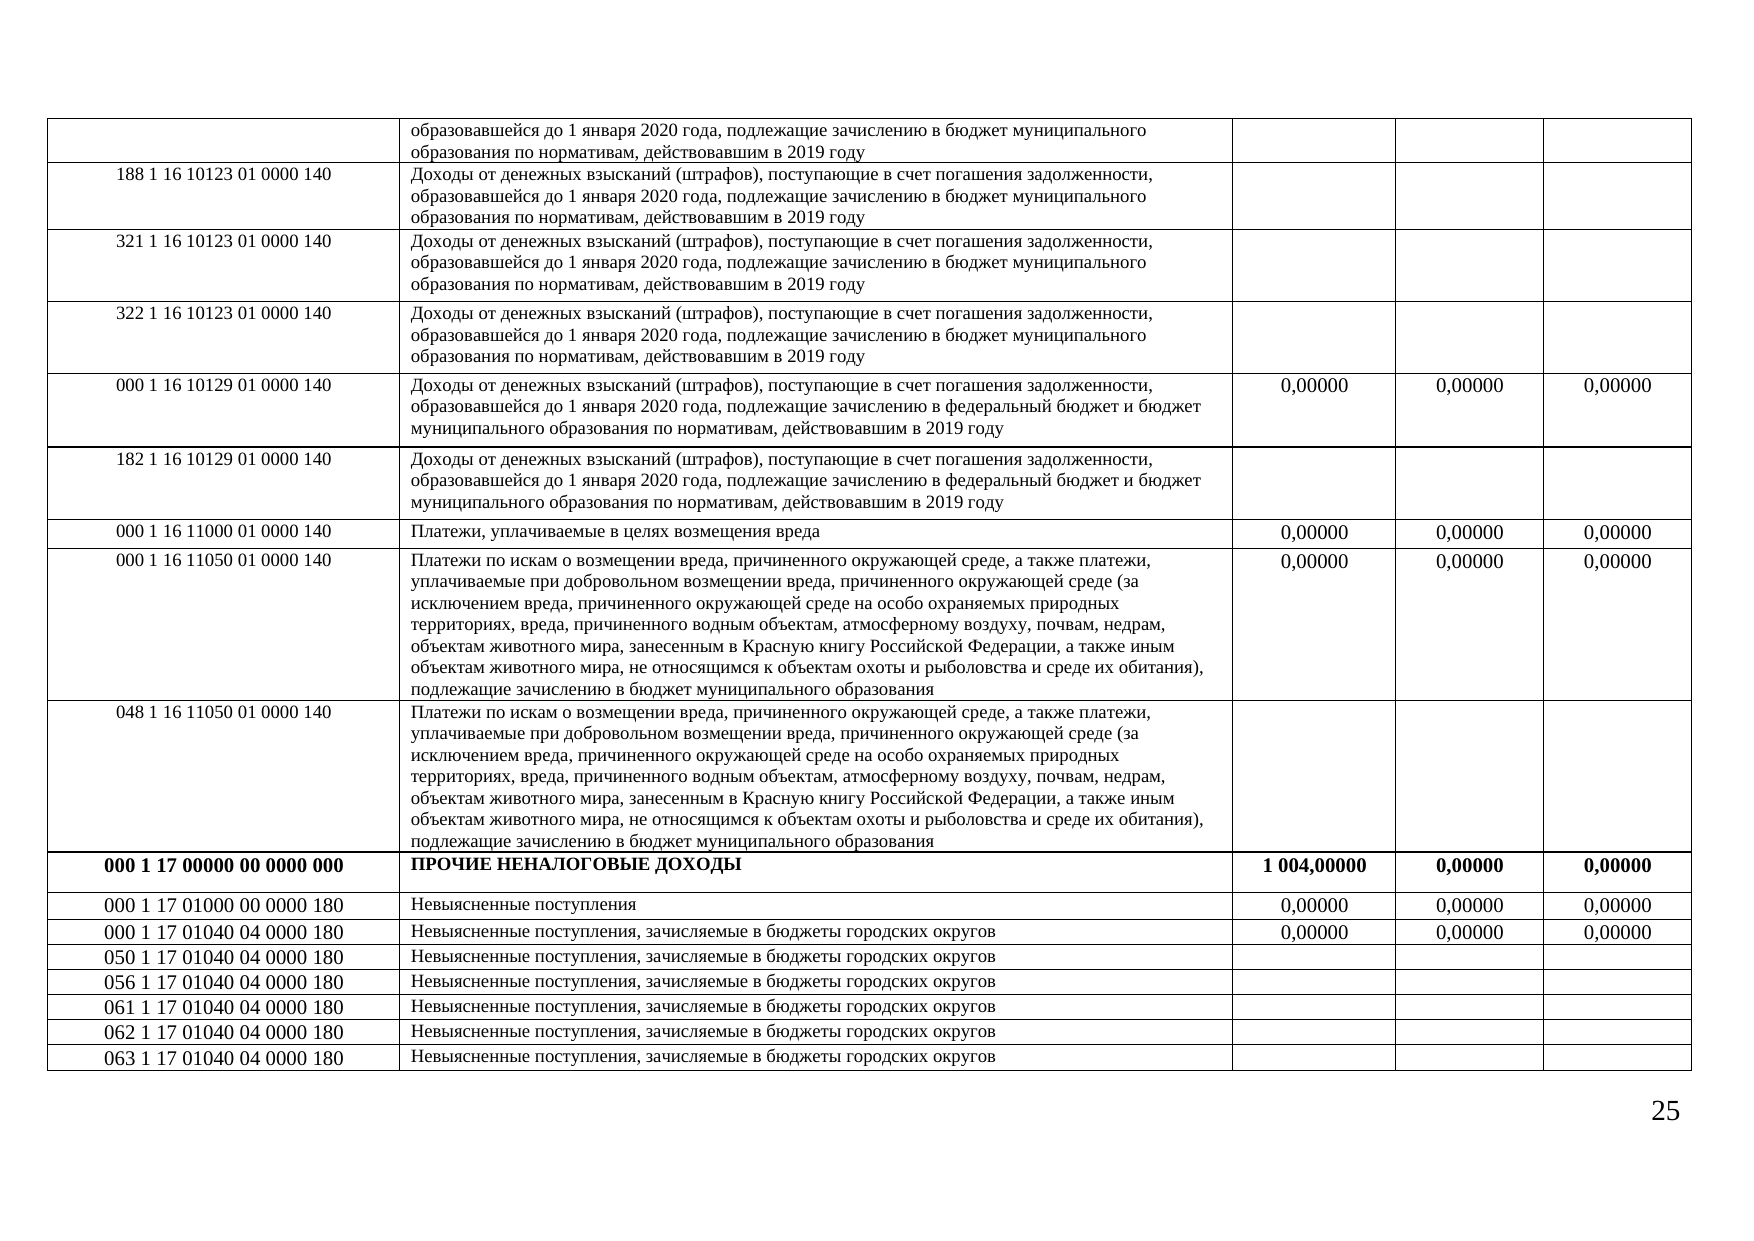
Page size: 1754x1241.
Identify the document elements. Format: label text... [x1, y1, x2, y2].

table_cell [1233, 701, 1395, 851]
table_cell [1396, 163, 1543, 229]
table_cell 0,00000 [1233, 374, 1395, 446]
table_cell [1233, 119, 1395, 162]
table_cell 0,00000 [1233, 893, 1395, 919]
table_cell 0,00000 [1396, 893, 1543, 919]
table_cell [1544, 163, 1691, 229]
table_cell 0,00000 [1544, 920, 1691, 944]
table_cell [1233, 302, 1395, 372]
table_cell 182 1 16 10129 01 0000 140 [48, 448, 399, 519]
table_cell Доходы от денежных взысканий (штрафов), поступающие в счет погашения задолженности, образовавшейся до 1 января 2020 года, подлежащие зачислению в федеральный бюджет и бюджет муниципального образования по нормативам, действовавшим в 2019 году [400, 448, 1232, 519]
table_cell Невыясненные поступления, зачисляемые в бюджеты городских округов [400, 945, 1232, 969]
table_cell [1233, 163, 1395, 229]
table_cell 0,00000 [1544, 520, 1691, 547]
table_cell [1233, 945, 1395, 969]
table_cell 061 1 17 01040 04 0000 180 [48, 995, 399, 1019]
table_cell 321 1 16 10123 01 0000 140 [48, 230, 399, 301]
table_cell 000 1 17 01040 04 0000 180 [48, 920, 399, 944]
table_cell [1396, 302, 1543, 372]
table_cell 0,00000 [1233, 520, 1395, 547]
table_cell 000 1 16 11050 01 0000 140 [48, 549, 399, 699]
table_cell 188 1 16 10123 01 0000 140 [48, 163, 399, 229]
table_cell [1233, 970, 1395, 994]
table_cell 000 1 16 10129 01 0000 140 [48, 374, 399, 446]
table_cell [1233, 995, 1395, 1019]
table_cell [1544, 119, 1691, 162]
table_cell [1396, 945, 1543, 969]
table_cell Невыясненные поступления, зачисляемые в бюджеты городских округов [400, 920, 1232, 944]
table_cell 0,00000 [1544, 853, 1691, 892]
table_cell 048 1 16 11050 01 0000 140 [48, 701, 399, 851]
table_cell 0,00000 [1233, 549, 1395, 699]
table_cell Невыясненные поступления [400, 893, 1232, 919]
table_cell ПРОЧИЕ НЕНАЛОГОВЫЕ ДОХОДЫ [400, 853, 1232, 892]
table_cell 050 1 17 01040 04 0000 180 [48, 945, 399, 969]
table_cell 063 1 17 01040 04 0000 180 [48, 1045, 399, 1069]
table_cell 0,00000 [1544, 893, 1691, 919]
table_cell Невыясненные поступления, зачисляемые в бюджеты городских округов [400, 995, 1232, 1019]
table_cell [400, 119, 1232, 162]
table_cell Невыясненные поступления, зачисляемые в бюджеты городских округов [400, 970, 1232, 994]
table_cell 0,00000 [1233, 920, 1395, 944]
table_cell 000 1 16 11000 01 0000 140 [48, 520, 399, 547]
table_cell [1544, 970, 1691, 994]
table_cell 0,00000 [1544, 374, 1691, 446]
table_cell [1396, 1045, 1543, 1069]
table_cell 0,00000 [1396, 374, 1543, 446]
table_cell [400, 1045, 1232, 1069]
table_cell [1233, 448, 1395, 519]
table_cell Платежи, уплачиваемые в целях возмещения вреда [400, 520, 1232, 547]
table_cell 000 1 17 01000 00 0000 180 [48, 893, 399, 919]
table_cell [1233, 1045, 1395, 1069]
table_cell [1544, 1045, 1691, 1069]
table_cell [1233, 1020, 1395, 1044]
table_cell 0,00000 [1396, 549, 1543, 699]
table_cell [1396, 119, 1543, 162]
table_cell [1544, 1020, 1691, 1044]
table_cell [1396, 701, 1543, 851]
table_cell [1544, 701, 1691, 851]
table_cell [1544, 448, 1691, 519]
table_cell 062 1 17 01040 04 0000 180 [48, 1020, 399, 1044]
table_cell [1233, 230, 1395, 301]
table_cell [1396, 448, 1543, 519]
table_cell [1396, 970, 1543, 994]
table_cell [1396, 1020, 1543, 1044]
table_cell 0,00000 [1544, 549, 1691, 699]
table_cell [1396, 995, 1543, 1019]
table_cell 000 1 17 00000 00 0000 000 [48, 853, 399, 892]
table_cell 0,00000 [1396, 853, 1543, 892]
table_cell 1 004,00000 [1233, 853, 1395, 892]
table_cell Платежи по искам о возмещении вреда, причиненного окружающей среде, а также платежи, уплачиваемые при добровольном возмещении вреда, причиненного окружающей среде (за исключением вреда, причиненного окружающей среде на особо охраняемых природных территориях, вреда, причиненного водным объектам, атмосферному воздуху, почвам, недрам, объектам животного мира, занесенным в Красную книгу Российской Федерации, а также иным объектам животного мира, не относящимся к объектам охоты и рыболовства и среде их обитания), подлежащие зачислению в бюджет муниципального образования [400, 701, 1232, 851]
table_cell [1544, 945, 1691, 969]
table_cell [48, 119, 399, 162]
table_cell 322 1 16 10123 01 0000 140 [48, 302, 399, 372]
table_cell [1396, 230, 1543, 301]
table_cell 0,00000 [1396, 520, 1543, 547]
table_cell 056 1 17 01040 04 0000 180 [48, 970, 399, 994]
table_cell 0,00000 [1396, 920, 1543, 944]
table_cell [400, 1020, 1232, 1044]
table_cell [1544, 230, 1691, 301]
table_cell [1544, 302, 1691, 372]
table_cell [1544, 995, 1691, 1019]
table_cell Доходы от денежных взысканий (штрафов), поступающие в счет погашения задолженности, образовавшейся до 1 января 2020 года, подлежащие зачислению в федеральный бюджет и бюджет муниципального образования по нормативам, действовавшим в 2019 году [400, 374, 1232, 446]
table_cell Платежи по искам о возмещении вреда, причиненного окружающей среде, а также платежи, уплачиваемые при добровольном возмещении вреда, причиненного окружающей среде (за исключением вреда, причиненного окружающей среде на особо охраняемых природных территориях, вреда, причиненного водным объектам, атмосферному воздуху, почвам, недрам, объектам животного мира, занесенным в Красную книгу Российской Федерации, а также иным объектам животного мира, не относящимся к объектам охоты и рыболовства и среде их обитания), подлежащие зачислению в бюджет муниципального образования [400, 549, 1232, 699]
